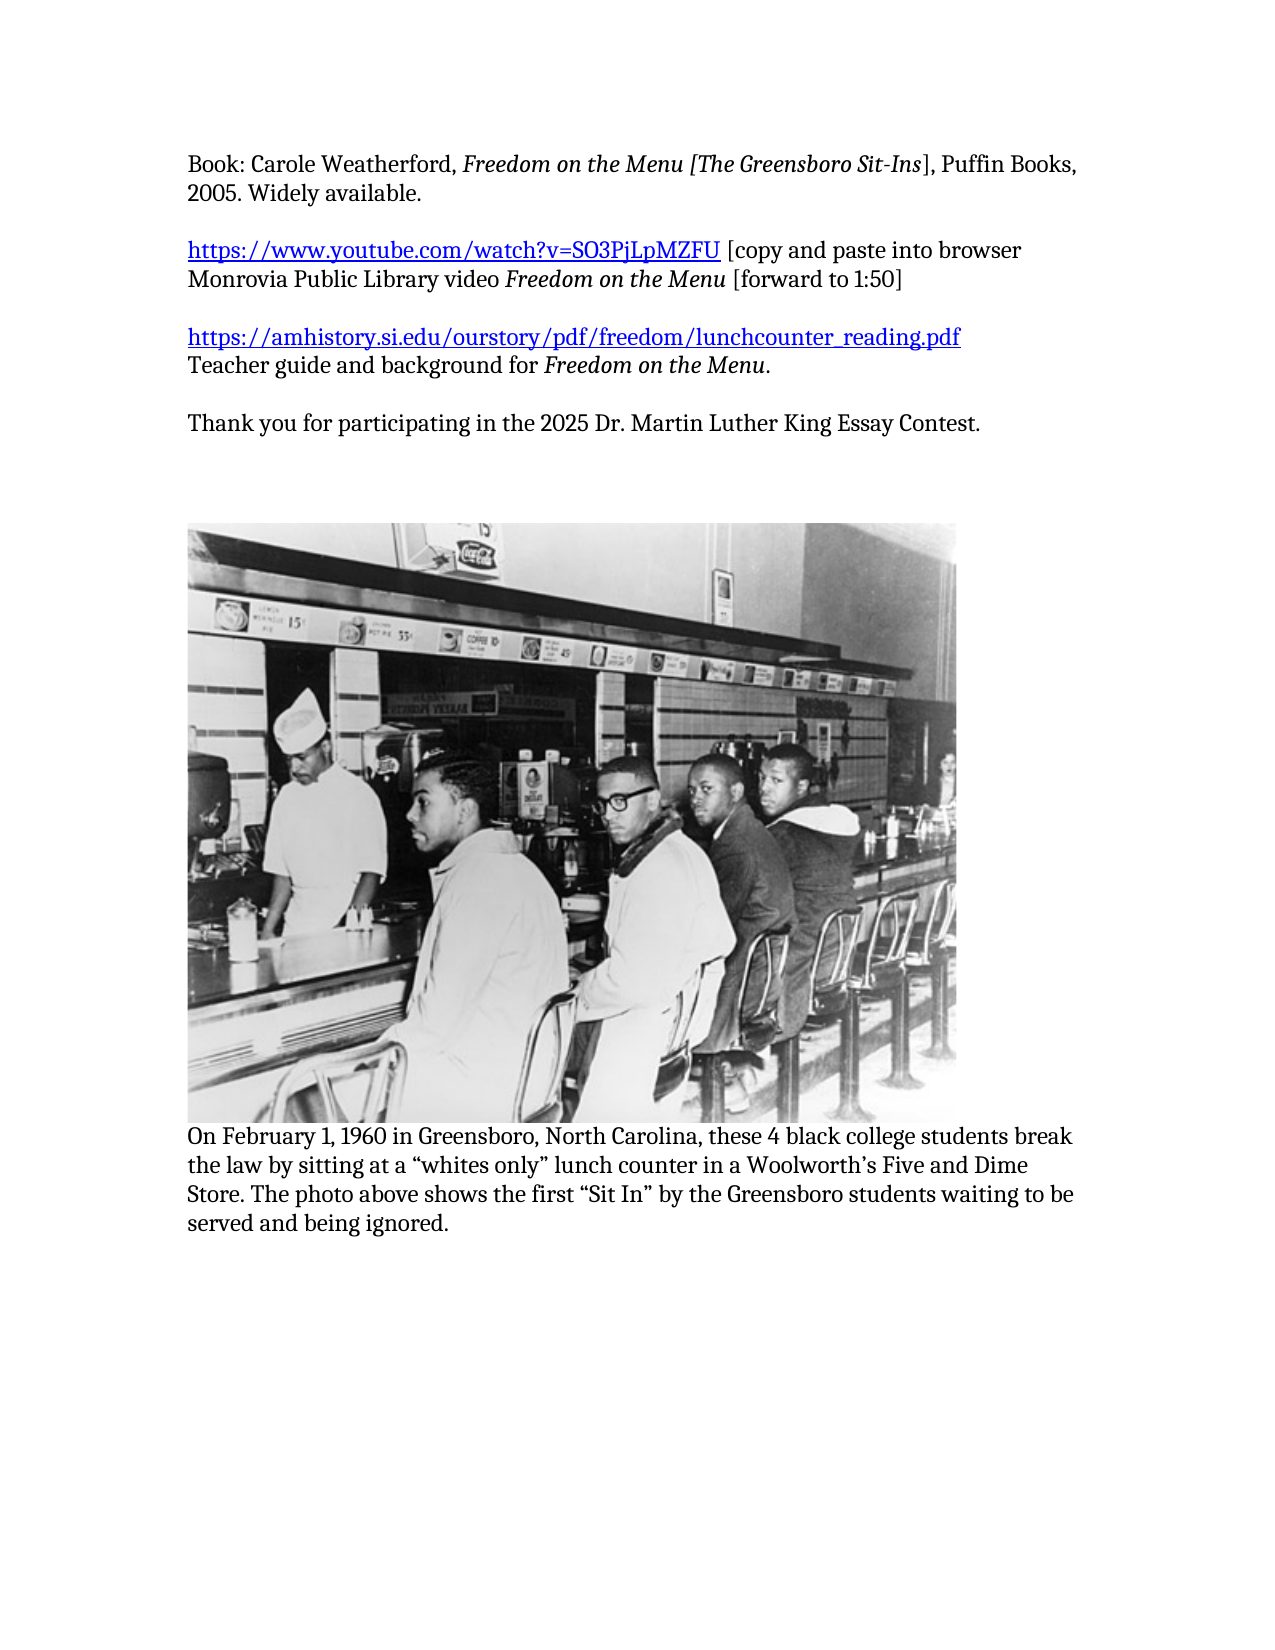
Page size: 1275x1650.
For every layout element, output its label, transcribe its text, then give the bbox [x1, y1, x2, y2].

text Thank you for participating in the 2025 Dr. Martin Luther King Essay Contest. [187, 409, 1087, 437]
text On February 1, 1960 in Greensboro, North Carolina, these 4 black college students break the law by sitting at a “whites only” lunch counter in a Woolworth’s Five and Dime Store. The photo above shows the first “Sit In” by the Greensboro students waiting to be served and being ignored. [187, 1122, 1087, 1237]
text https://www.youtube.com/watch?v=SO3PjLpMZFU [copy and paste into browser [187, 236, 1087, 265]
text Monrovia Public Library video Freedom on the Menu [forward to 1:50] [187, 265, 1087, 294]
text Teacher guide and background for Freedom on the Menu. [187, 351, 1087, 380]
text Book: Carole Weatherford, Freedom on the Menu [The Greensboro Sit-Ins], Puffin Books, 2005. Widely available. [187, 150, 1087, 207]
picture [187, 523, 957, 1123]
text https://amhistory.si.edu/ourstory/pdf/freedom/lunchcounter_reading.pdf [187, 322, 1087, 351]
